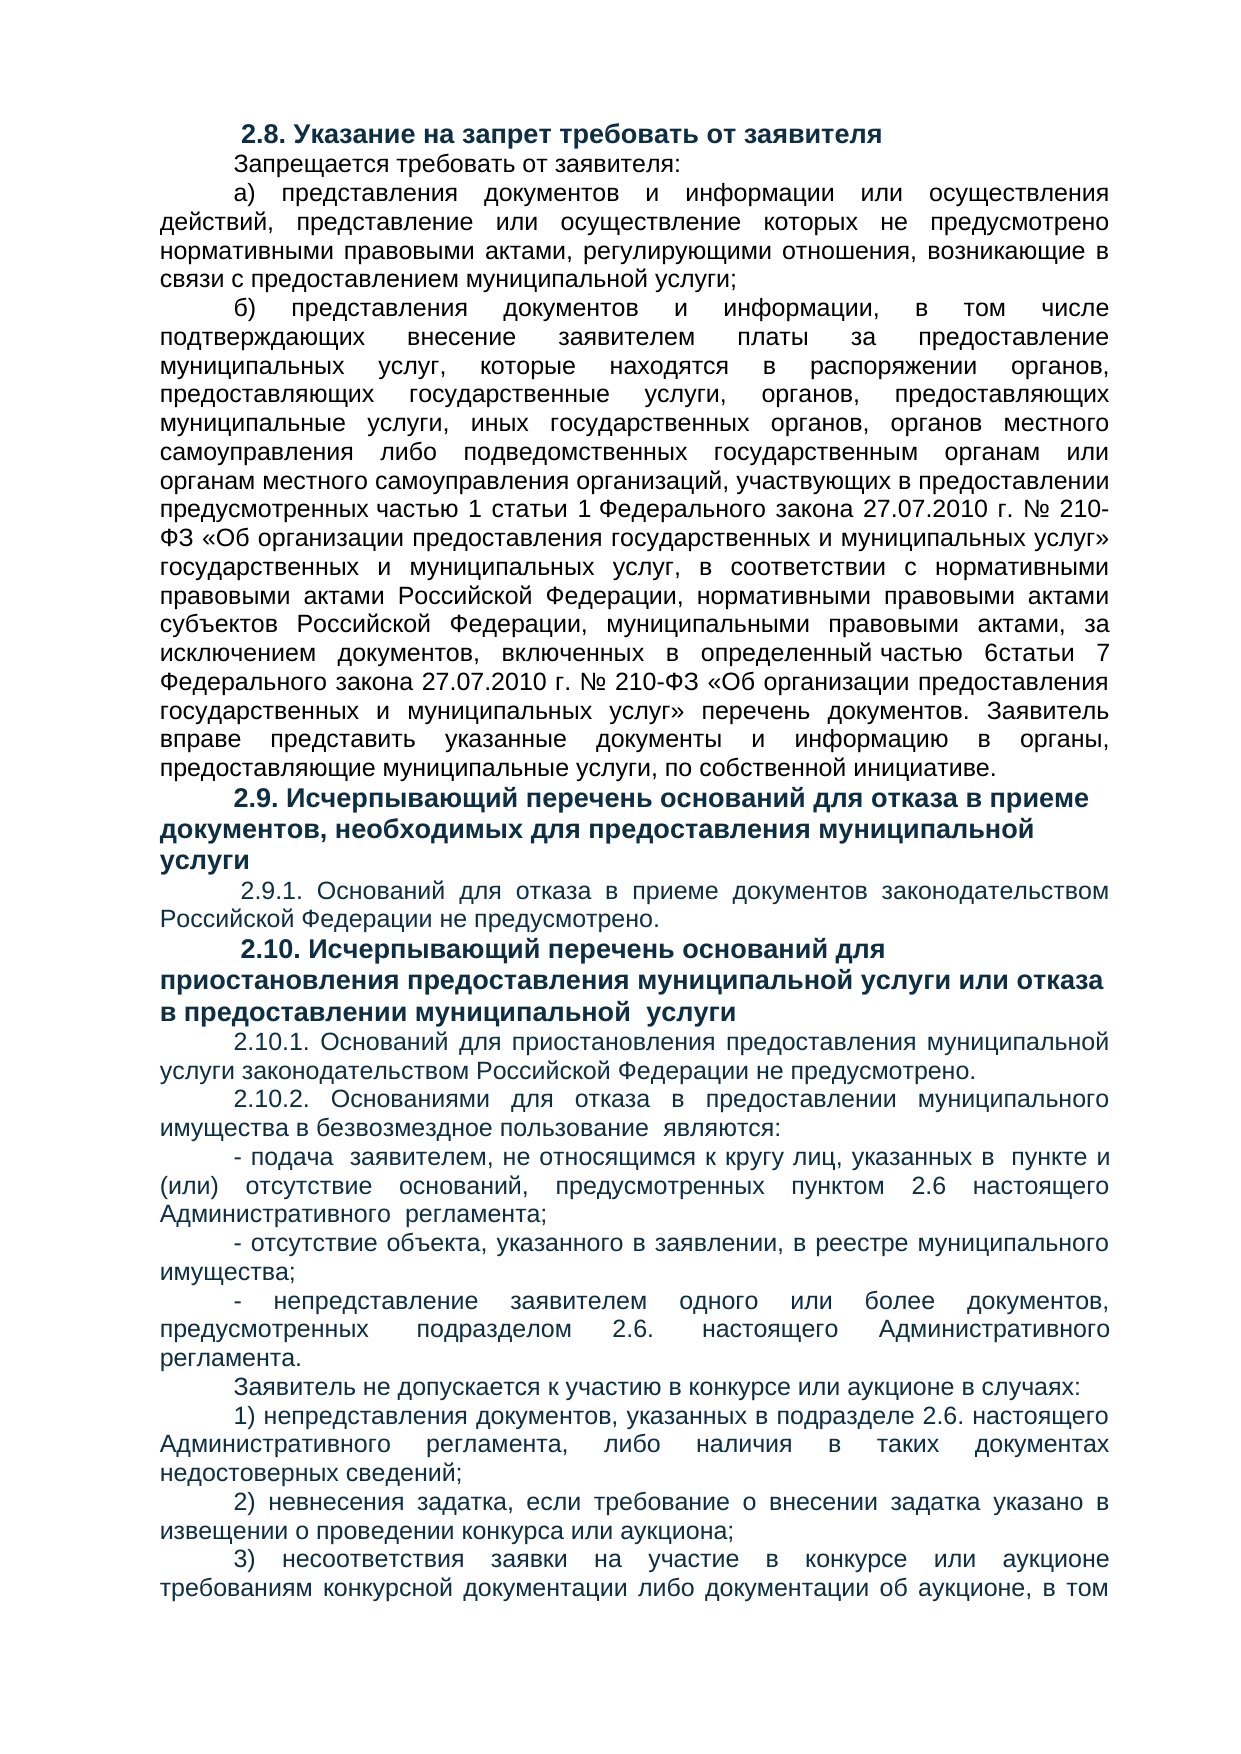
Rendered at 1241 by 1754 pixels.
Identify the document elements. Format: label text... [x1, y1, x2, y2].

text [159, 1544, 1110, 1602]
text Запрещается требовать от заявителя: [159, 149, 1110, 178]
text 2.10.2. Основаниями для отказа в предоставлении муниципального имущества в безвозмездное пользование являются: [159, 1084, 1110, 1142]
text б) представления документов и информации, в том числе подтверждающих внесение заявителем платы за предоставление муниципальных услуг, которые находятся в распоряжении органов, предоставляющих государственные услуги, органов, предоставляющих муниципальные услуги, иных государственных органов, органов местного самоуправления либо подведомственных государственным органам или органам местного самоуправления организаций, участвующих в предоставлении предусмотренных частью 1 статьи 1 Федерального закона 27.07.2010 г. № 210-ФЗ «Об организации предоставления государственных и муниципальных услуг» государственных и муниципальных услуг, в соответствии с нормативными правовыми актами Российской Федерации, нормативными правовыми актами субъектов Российской Федерации, муниципальными правовыми актами, за исключением документов, включенных в определенный частью 6статьи 7 Федерального закона 27.07.2010 г. № 210-ФЗ «Об организации предоставления государственных и муниципальных услуг» перечень документов. Заявитель вправе представить указанные документы и информацию в органы, предоставляющие муниципальные услуги, по собственной инициативе. [159, 293, 1110, 782]
text 2.8. Указание на запрет требовать от заявителя [159, 118, 1110, 149]
text - отсутствие объекта, указанного в заявлении, в реестре муниципального имущества; [159, 1228, 1110, 1286]
text - непредставление заявителем одного или более документов, предусмотренных подразделом 2.6. настоящего Административного регламента. [159, 1286, 1110, 1372]
text Заявитель не допускается к участию в конкурсе или аукционе в случаях: [159, 1372, 1110, 1401]
text а) представления документов и информации или осуществления действий, представление или осуществление которых не предусмотрено нормативными правовыми актами, регулирующими отношения, возникающие в связи с предоставлением муниципальной услуги; [159, 178, 1110, 293]
text 2.9. Исчерпывающий перечень оснований для отказа в приеме документов, необходимых для предоставления муниципальной услуги [159, 782, 1110, 876]
text 1) непредставления документов, указанных в подразделе 2.6. настоящего Административного регламента, либо наличия в таких документах недостоверных сведений; [159, 1401, 1110, 1487]
text - подача заявителем, не относящимся к кругу лиц, указанных в пункте и (или) отсутствие оснований, предусмотренных пунктом 2.6 настоящего Административного регламента; [159, 1142, 1110, 1228]
text 2.10.1. Оснований для приостановления предоставления муниципальной услуги законодательством Российской Федерации не предусмотрено. [159, 1027, 1110, 1084]
text 2) невнесения задатка, если требование о внесении задатка указано в извещении о проведении конкурса или аукциона; [159, 1487, 1110, 1544]
text 2.10. Исчерпывающий перечень оснований для приостановления предоставления муниципальной услуги или отказа в предоставлении муниципальной услуги [159, 933, 1110, 1027]
text 2.9.1. Оснований для отказа в приеме документов законодательством Российской Федерации не предусмотрено. [159, 876, 1110, 933]
